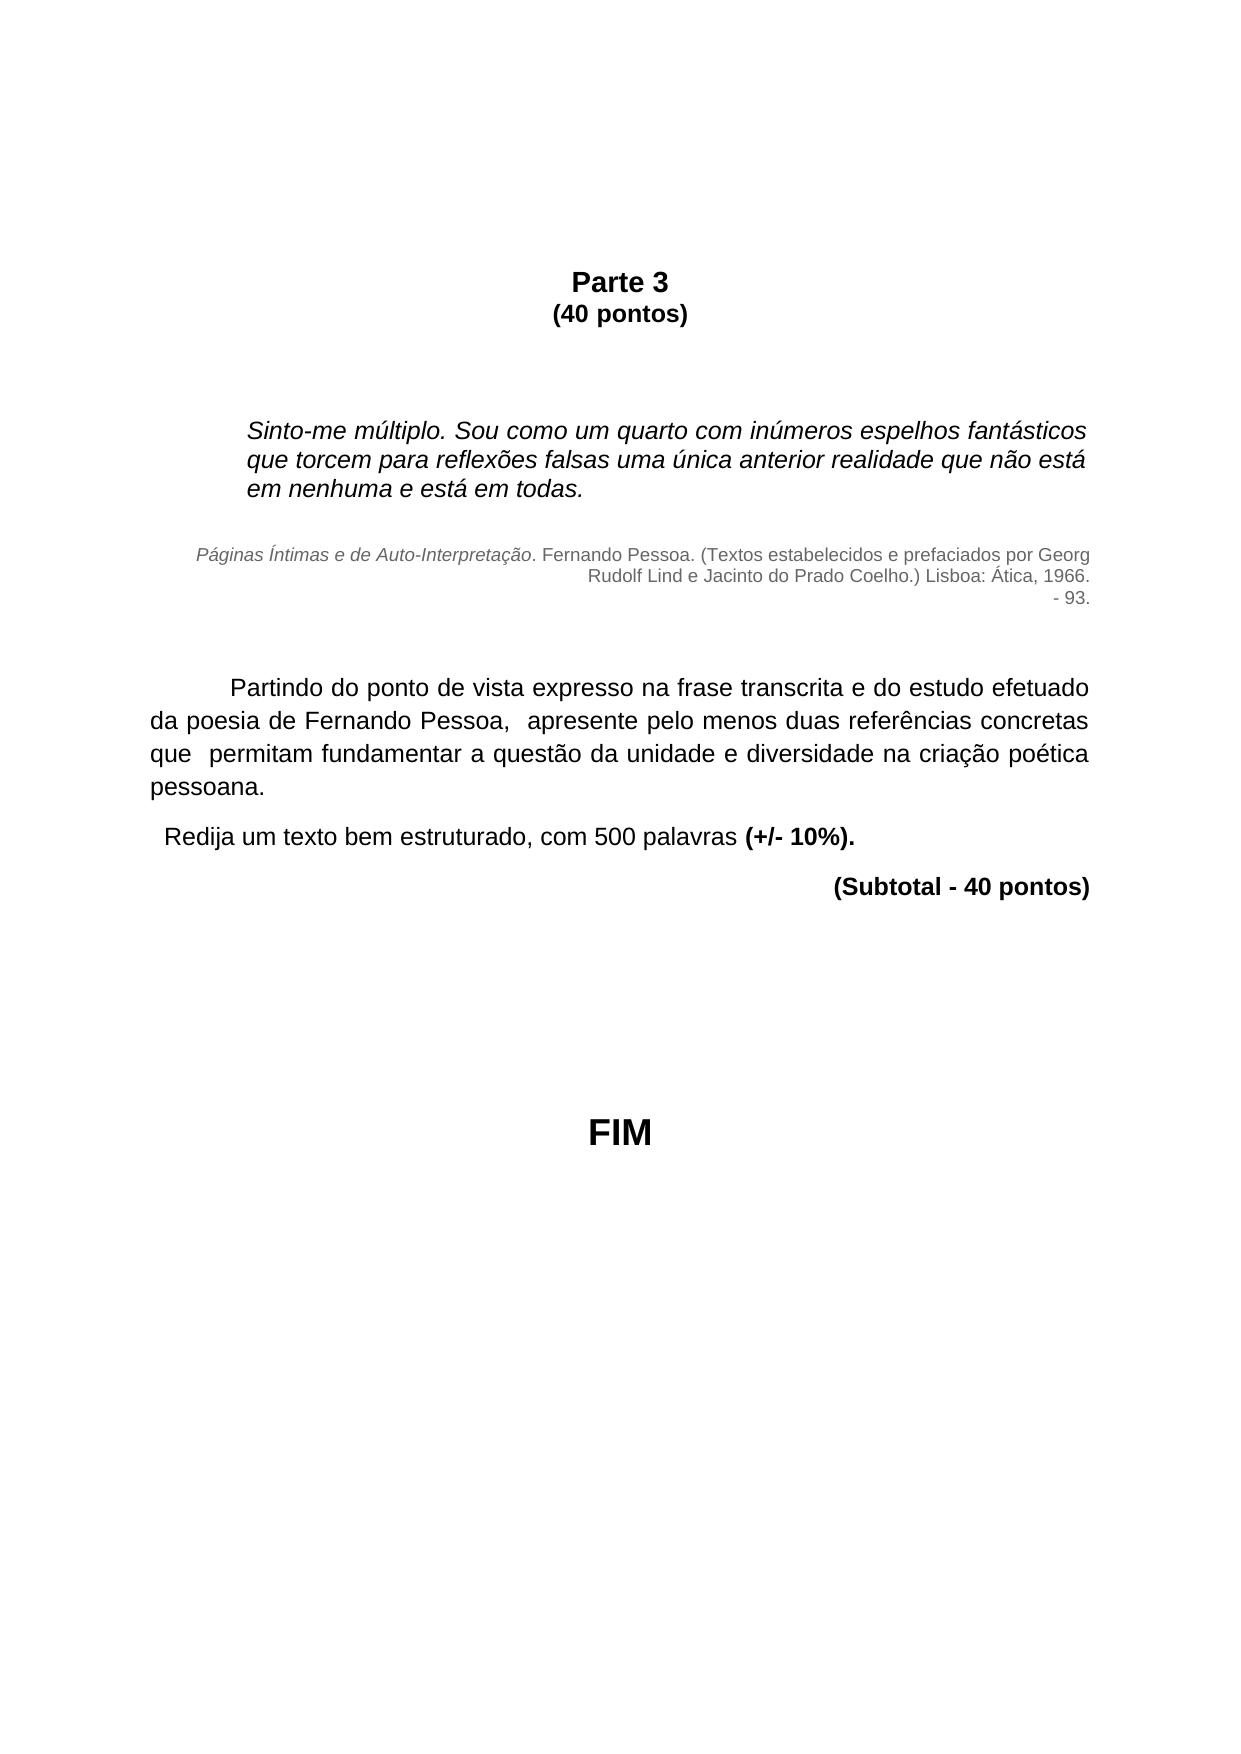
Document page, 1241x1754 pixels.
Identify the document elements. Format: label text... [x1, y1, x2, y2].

text - 93. [150, 587, 1090, 608]
text (40 pontos) [150, 298, 1090, 327]
text Sinto-me múltiplo. Sou como um quarto com inúmeros espelhos fantásticos que torcem para reflexões falsas uma única anterior realidade que não está em nenhuma e está em todas. [247, 416, 1090, 502]
text (Subtotal - 40 pontos) [150, 872, 1090, 900]
text Parte 3 [150, 265, 1090, 298]
text FIM [150, 1110, 1090, 1153]
text Partindo do ponto de vista expresso na frase transcrita e do estudo efetuado da poesia de Fernando Pessoa, apresente pelo menos duas referências concretas que permitam fundamentar a questão da unidade e diversidade na criação poética pessoana. [150, 673, 1090, 801]
text Páginas Íntimas e de Auto-Interpretação. Fernando Pessoa. (Textos estabelecidos e prefaciados por Georg Rudolf Lind e Jacinto do Prado Coelho.) Lisboa: Ática, 1966. [150, 544, 1090, 587]
text Redija um texto bem estruturado, com 500 palavras (+/- 10%). [150, 822, 1090, 851]
